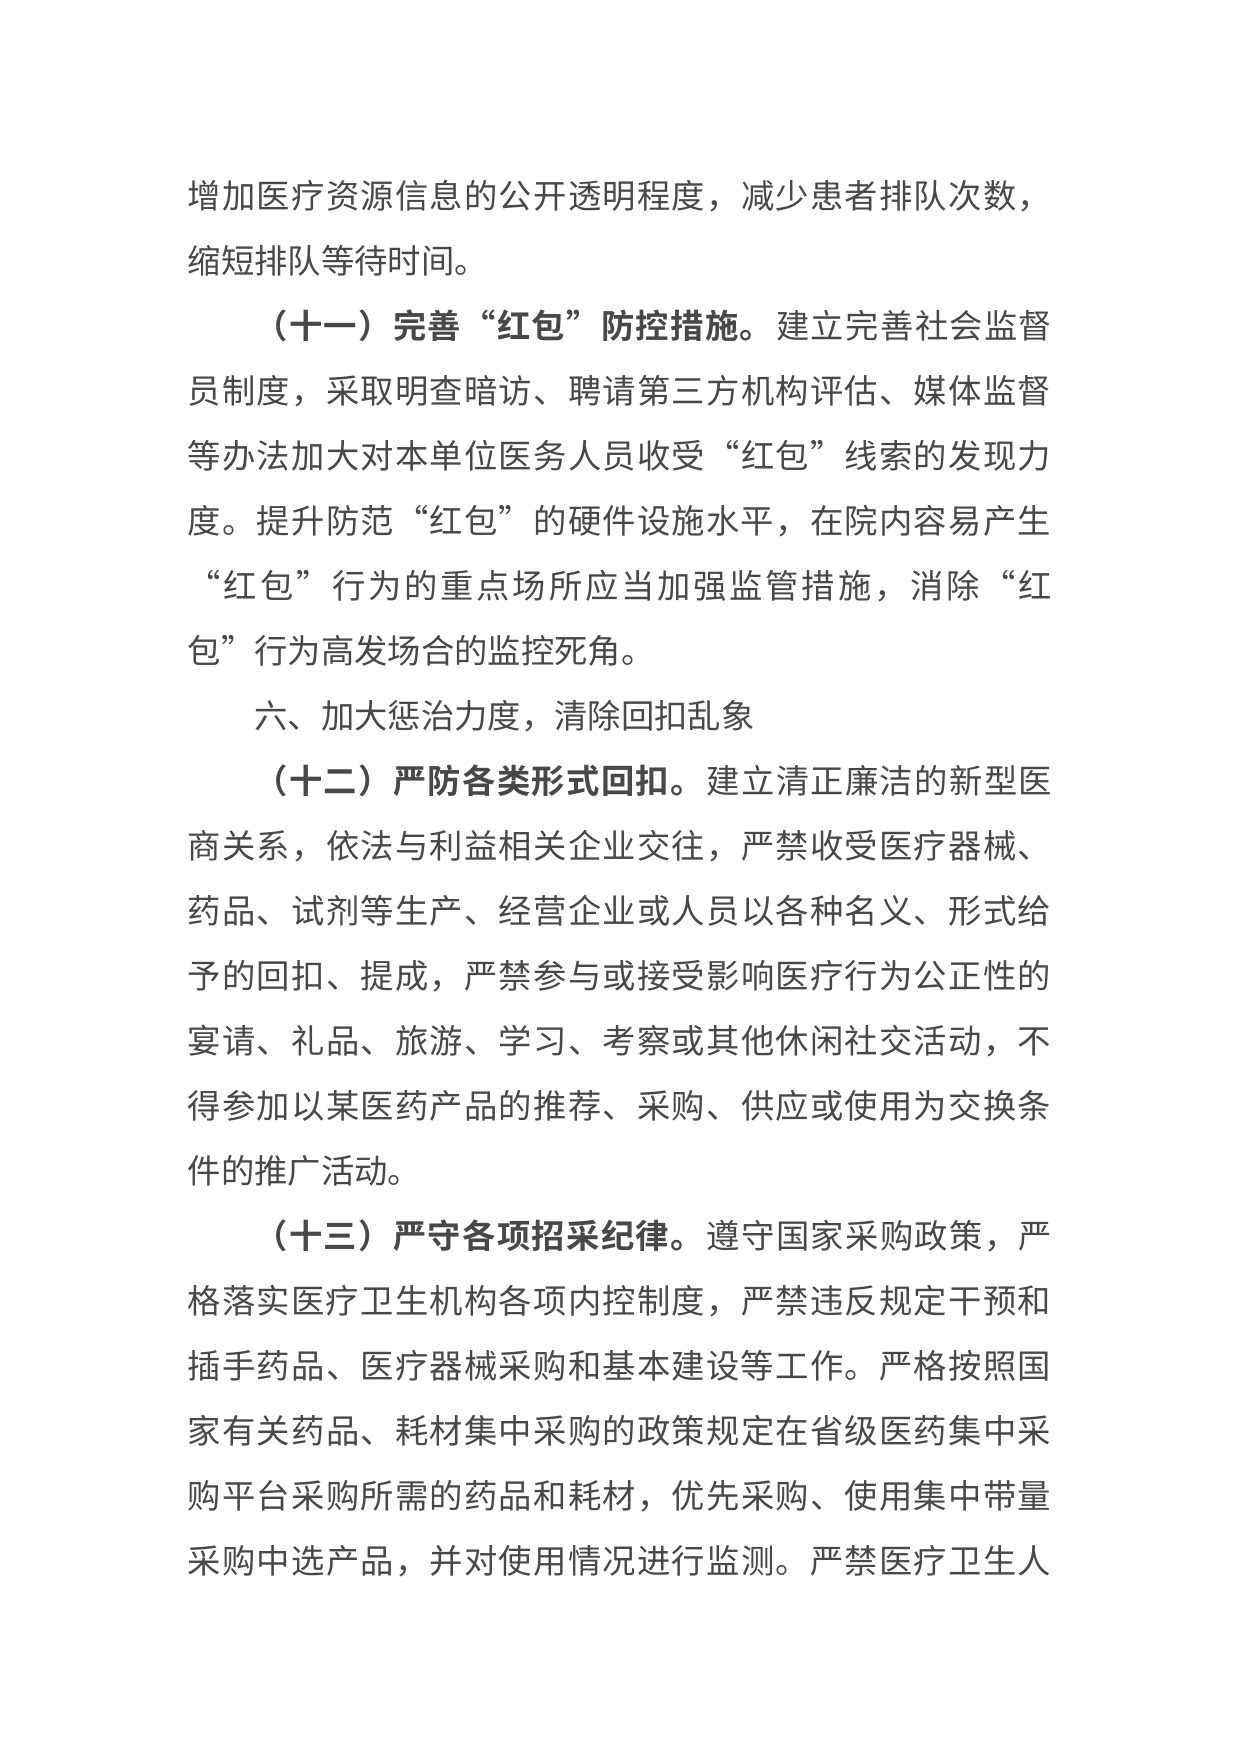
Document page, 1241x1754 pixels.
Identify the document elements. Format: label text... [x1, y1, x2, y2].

text （十一）完善“红包”防控措施。建立完善社会监督员制度，采取明查暗访、聘请第三方机构评估、媒体监督等办法加大对本单位医务人员收受“红包”线索的发现力度。提升防范“红包”的硬件设施水平，在院内容易产生“红包”行为的重点场所应当加强监管措施，消除“红包”行为高发场合的监控死角。 [187, 292, 1053, 682]
text 六、加大惩治力度，清除回扣乱象 [187, 682, 1053, 747]
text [187, 162, 1053, 292]
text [187, 1202, 1053, 1592]
text （十二）严防各类形式回扣。建立清正廉洁的新型医商关系，依法与利益相关企业交往，严禁收受医疗器械、药品、试剂等生产、经营企业或人员以各种名义、形式给予的回扣、提成，严禁参与或接受影响医疗行为公正性的宴请、礼品、旅游、学习、考察或其他休闲社交活动，不得参加以某医药产品的推荐、采购、供应或使用为交换条件的推广活动。 [187, 747, 1053, 1202]
